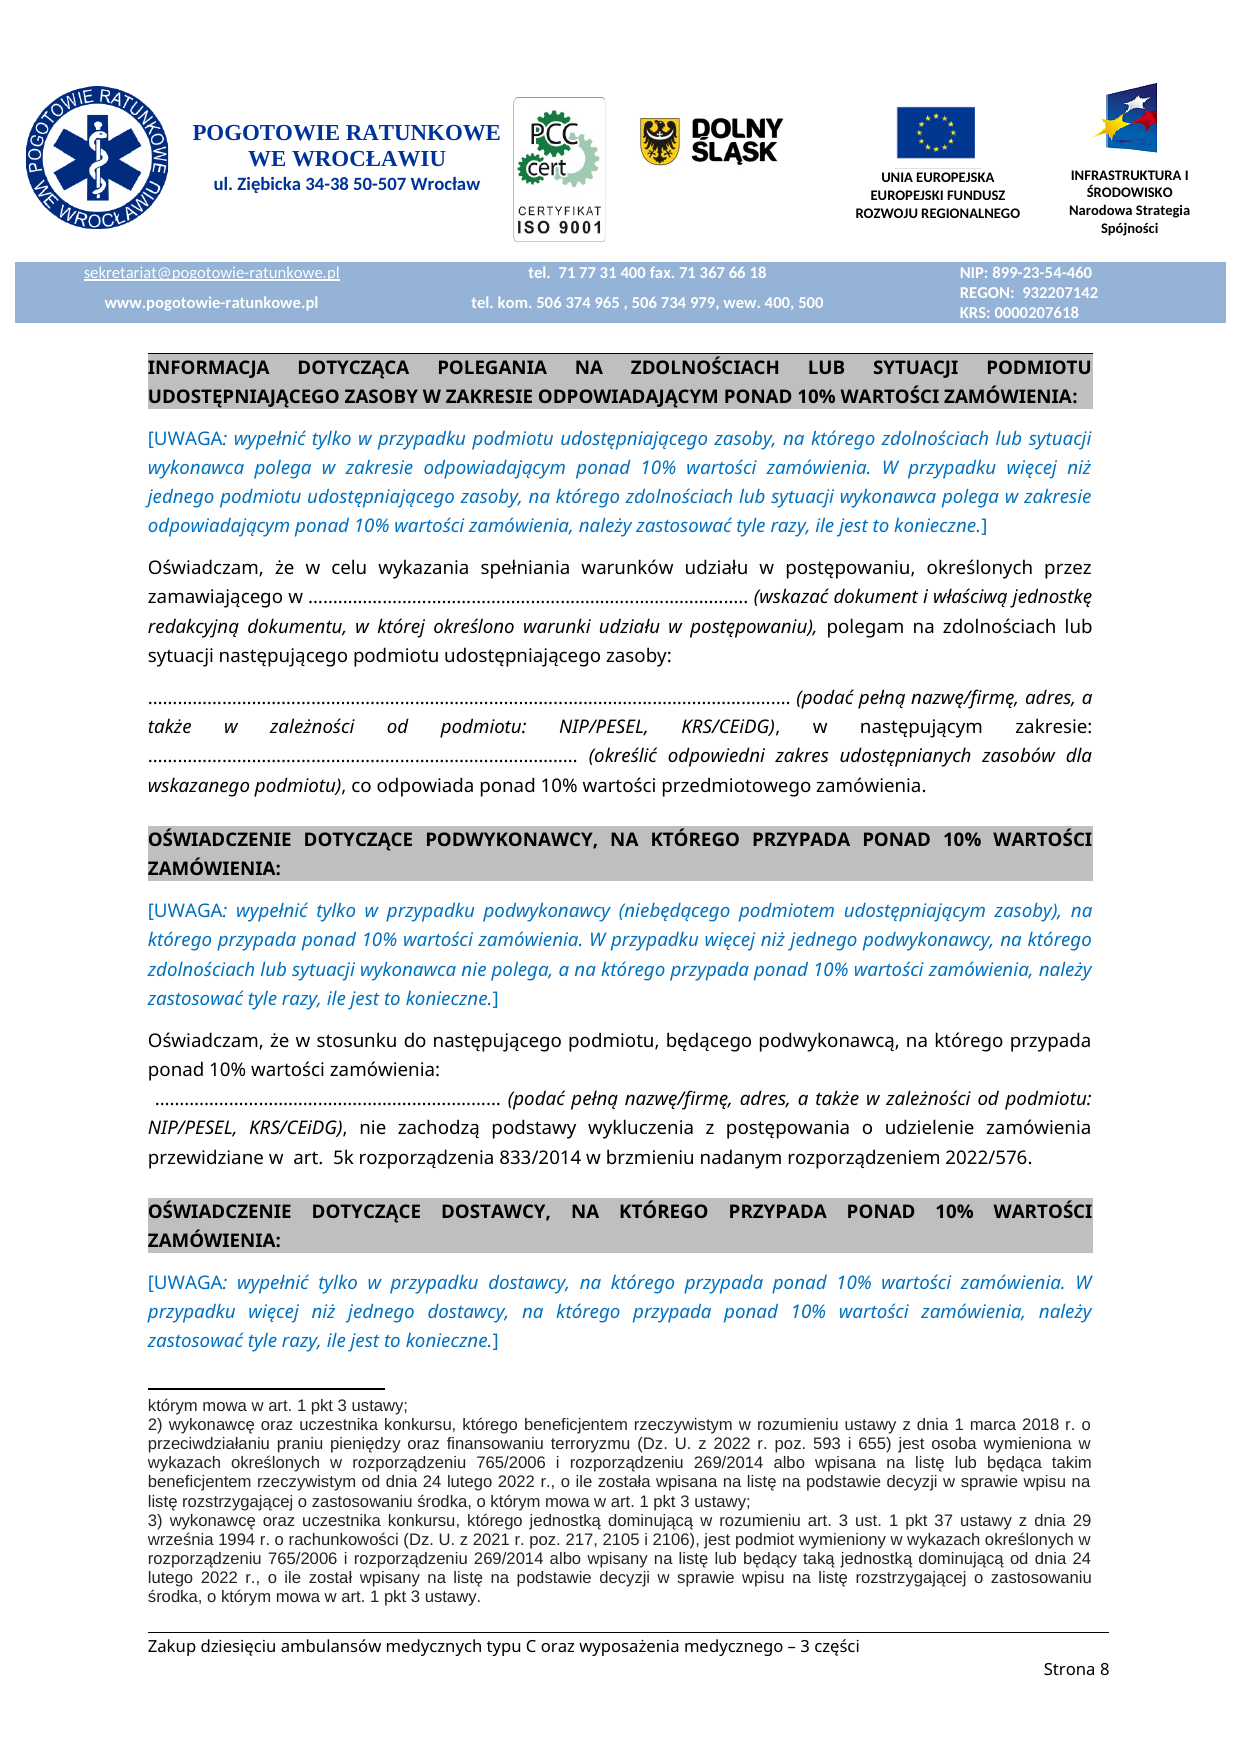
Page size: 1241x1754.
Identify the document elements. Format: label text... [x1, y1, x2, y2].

text Oświadczam, że w stosunku do następującego podmiotu, będącego podwykonawcą, na którego przypada ponad 10% wartości zamówienia: [148, 1027, 1093, 1082]
text OŚWIADCZENIE DOTYCZĄCE DOSTAWCY, NA KTÓREGO PRZYPADA PONAD 10% WARTOŚCI ZAMÓWIENIA: [148, 1198, 1093, 1253]
picture [1084, 78, 1175, 166]
text [UWAGA: wypełnić tylko w przypadku podwykonawcy (niebędącego podmiotem udostępniającym zasoby), na którego przypada ponad 10% wartości zamówienia. W przypadku więcej niż jednego podwykonawcy, na którego zdolnościach lub sytuacji wykonawca nie polega, a na którego przypada ponad 10% wartości zamówienia, należy zastosować tyle razy, ile jest to konieczne.] [148, 897, 1093, 1011]
text [UWAGA: wypełnić tylko w przypadku podmiotu udostępniającego zasoby, na którego zdolnościach lub sytuacji wykonawca polega w zakresie odpowiadającym ponad 10% wartości zamówienia. W przypadku więcej niż jednego podmiotu udostępniającego zasoby, na którego zdolnościach lub sytuacji wykonawca polega w zakresie odpowiadającym ponad 10% wartości zamówienia, należy zastosować tyle razy, ile jest to konieczne.] [148, 425, 1093, 538]
picture [633, 112, 788, 169]
text OŚWIADCZENIE DOTYCZĄCE PODWYKONAWCY, NA KTÓREGO PRZYPADA PONAD 10% WARTOŚCI ZAMÓWIENIA: [148, 826, 1093, 881]
text Oświadczam, że w celu wykazania spełniania warunków udziału w postępowaniu, określonych przez zamawiającego w ………………………………………………………...………………….. (wskazać dokument i właściwą jednostkę redakcyjną dokumentu, w której określono warunki udziału w postępowaniu), polegam na zdolnościach lub sytuacji następującego podmiotu udostępniającego zasoby: [148, 554, 1093, 668]
picture [513, 97, 606, 242]
text INFORMACJA DOTYCZĄCA POLEGANIA NA ZDOLNOŚCIACH LUB SYTUACJI PODMIOTU UDOSTĘPNIAJĄCEGO ZASOBY W ZAKRESIE ODPOWIADAJĄCYM PONAD 10% WARTOŚCI ZAMÓWIENIA: [148, 354, 1093, 409]
text ………………………………………………………………………...…………………………………….… (podać pełną nazwę/firmę, adres, a także w zależności od podmiotu: NIP/PESEL, KRS/CEiDG), w następującym zakresie: …………………………………………………………………………… (określić odpowiedni zakres udostępnianych zasobów dla wskazanego podmiotu), co odpowiada ponad 10% wartości przedmiotowego zamówienia. [148, 684, 1093, 797]
picture [26, 86, 169, 229]
picture [893, 93, 982, 169]
text ………………………………………….………..….…… (podać pełną nazwę/firmę, adres, a także w zależności od podmiotu: NIP/PESEL, KRS/CEiDG), nie zachodzą podstawy wykluczenia z postępowania o udzielenie zamówienia przewidziane w art. 5k rozporządzenia 833/2014 w brzmieniu nadanym rozporządzeniem 2022/576. [148, 1085, 1093, 1169]
text [UWAGA: wypełnić tylko w przypadku dostawcy, na którego przypada ponad 10% wartości zamówienia. W przypadku więcej niż jednego dostawcy, na którego przypada ponad 10% wartości zamówienia, należy zastosować tyle razy, ile jest to konieczne.] [148, 1269, 1093, 1353]
